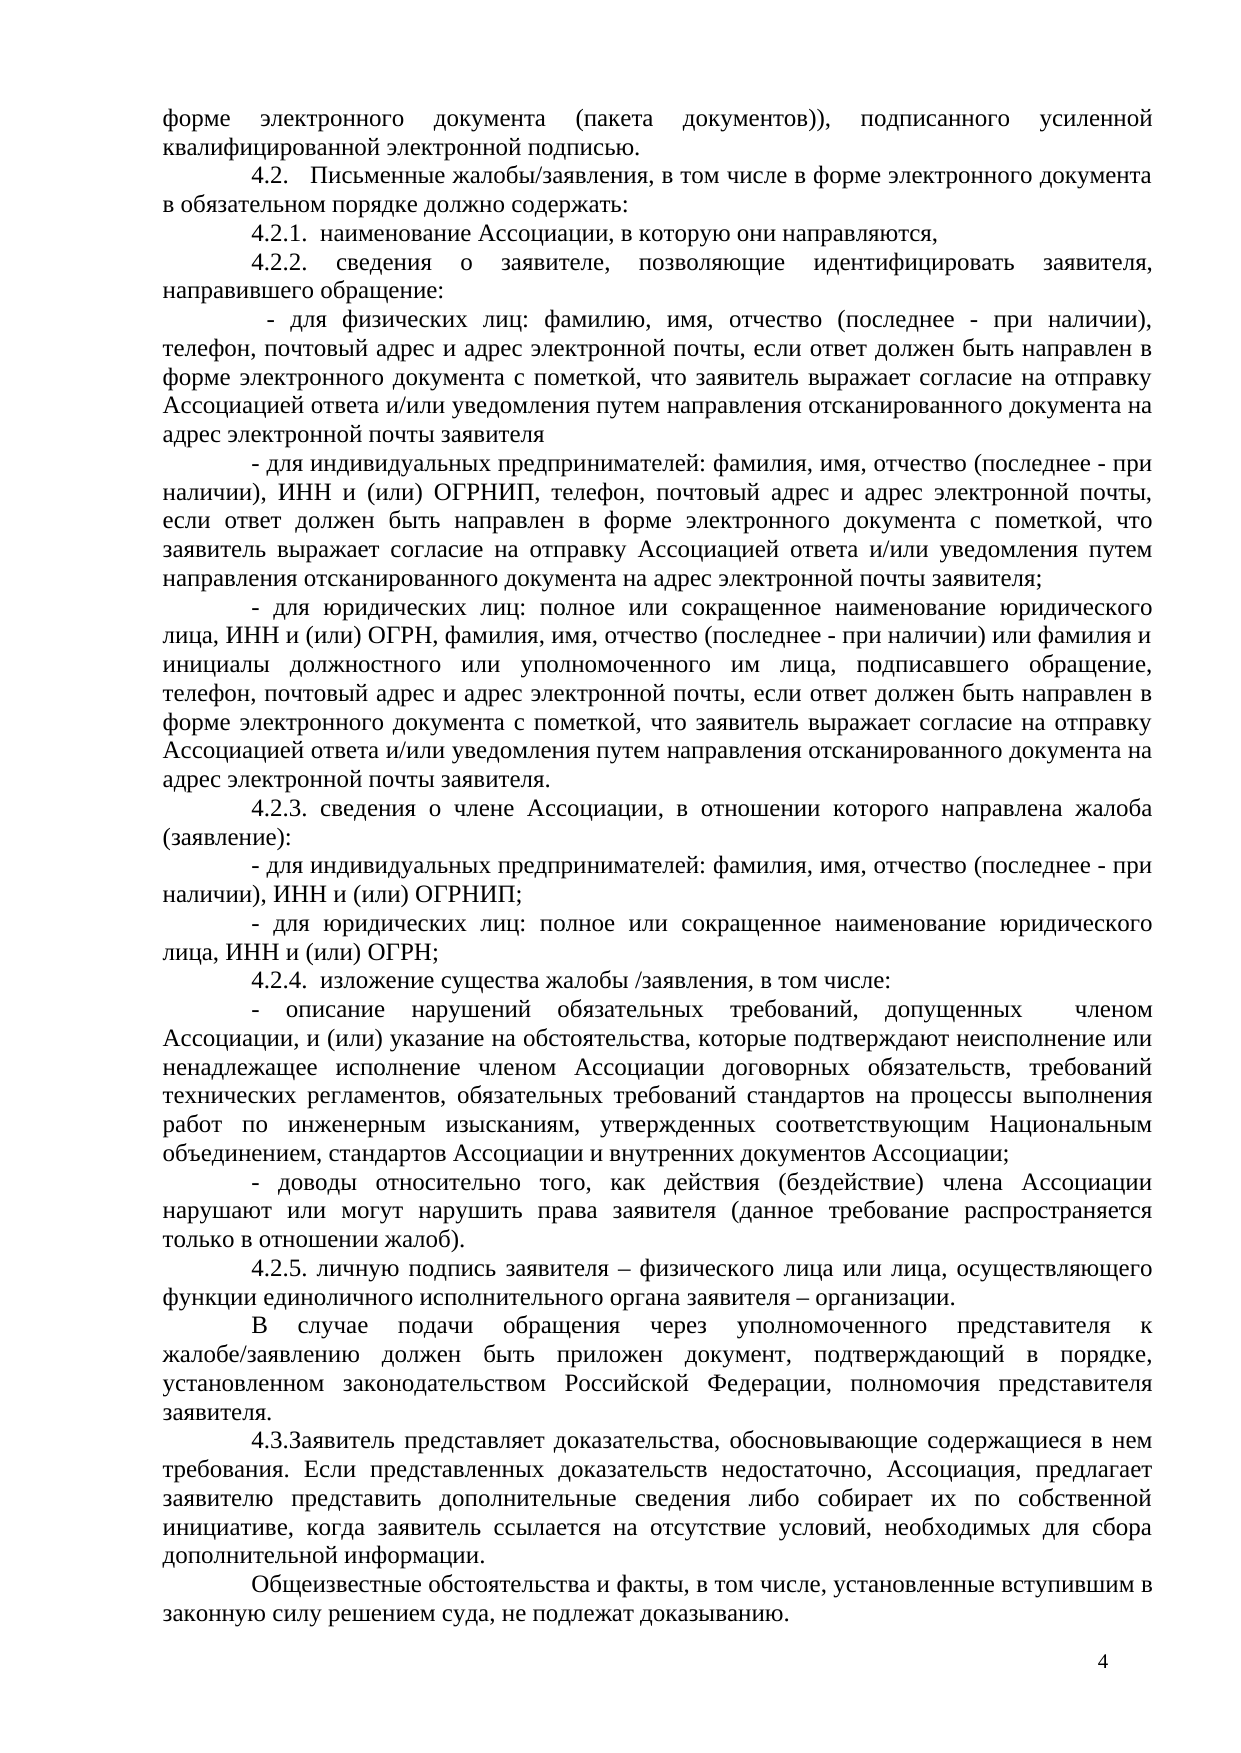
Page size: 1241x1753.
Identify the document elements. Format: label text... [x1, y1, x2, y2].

text 4.2.5. личную подпись заявителя – физического лица или лица, осуществляющего функции единоличного исполнительного органа заявителя – организации. [162, 1253, 1153, 1310]
text В случае подачи обращения через уполномоченного представителя к жалобе/заявлению должен быть приложен документ, подтверждающий в порядке, установленном законодательством Российской Федерации, полномочия представителя заявителя. [162, 1310, 1153, 1425]
text 4.2.3. сведения о члене Ассоциации, в отношении которого направлена жалоба (заявление): [162, 793, 1153, 850]
text - для юридических лиц: полное или сокращенное наименование юридического лица, ИНН и (или) ОГРН; [162, 908, 1153, 965]
text 4.2.4. изложение существа жалобы /заявления, в том числе: [162, 965, 1153, 994]
list Письменные жалобы/заявления, в том числе в форме электронного документа в обязательном порядке должно содержать: [162, 160, 1153, 218]
text 4.3.Заявитель представляет доказательства, обосновывающие содержащиеся в нем требования. Если представленных доказательств недостаточно, Ассоциация, предлагает заявителю представить дополнительные сведения либо собирает их по собственной инициативе, когда заявитель ссылается на отсутствие условий, необходимых для сбора дополнительной информации. [162, 1425, 1153, 1569]
text 4.2.1. наименование Ассоциации, в которую они направляются, [162, 218, 1153, 247]
text - для физических лиц: фамилию, имя, отчество (последнее - при наличии), телефон, почтовый адрес и адрес электронной почты, если ответ должен быть направлен в форме электронного документа с пометкой, что заявитель выражает согласие на отправку Ассоциацией ответа и/или уведомления путем направления отсканированного документа на адрес электронной почты заявителя [162, 304, 1153, 448]
text - описание нарушений обязательных требований, допущенных членом Ассоциации, и (или) указание на обстоятельства, которые подтверждают неисполнение или ненадлежащее исполнение членом Ассоциации договорных обязательств, требований технических регламентов, обязательных требований стандартов на процессы выполнения работ по инженерным изысканиям, утвержденных соответствующим Национальным объединением, стандартов Ассоциации и внутренних документов Ассоциации; [162, 994, 1153, 1167]
text - доводы относительно того, как действия (бездействие) члена Ассоциации нарушают или могут нарушить права заявителя (данное требование распространяется только в отношении жалоб). [162, 1167, 1153, 1253]
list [162, 103, 1153, 160]
text 4.2.2. сведения о заявителе, позволяющие идентифицировать заявителя, направившего обращение: [162, 247, 1153, 304]
text - для индивидуальных предпринимателей: фамилия, имя, отчество (последнее - при наличии), ИНН и (или) ОГРНИП; [162, 850, 1153, 908]
text - для индивидуальных предпринимателей: фамилия, имя, отчество (последнее - при наличии), ИНН и (или) ОГРНИП, телефон, почтовый адрес и адрес электронной почты, если ответ должен быть направлен в форме электронного документа с пометкой, что заявитель выражает согласие на отправку Ассоциацией ответа и/или уведомления путем направления отсканированного документа на адрес электронной почты заявителя; [162, 448, 1153, 592]
text - для юридических лиц: полное или сокращенное наименование юридического лица, ИНН и (или) ОГРН, фамилия, имя, отчество (последнее - при наличии) или фамилия и инициалы должностного или уполномоченного им лица, подписавшего обращение, телефон, почтовый адрес и адрес электронной почты, если ответ должен быть направлен в форме электронного документа с пометкой, что заявитель выражает согласие на отправку Ассоциацией ответа и/или уведомления путем направления отсканированного документа на адрес электронной почты заявителя. [162, 592, 1153, 793]
text Общеизвестные обстоятельства и факты, в том числе, установленные вступившим в законную силу решением суда, не подлежат доказыванию. [162, 1569, 1153, 1627]
